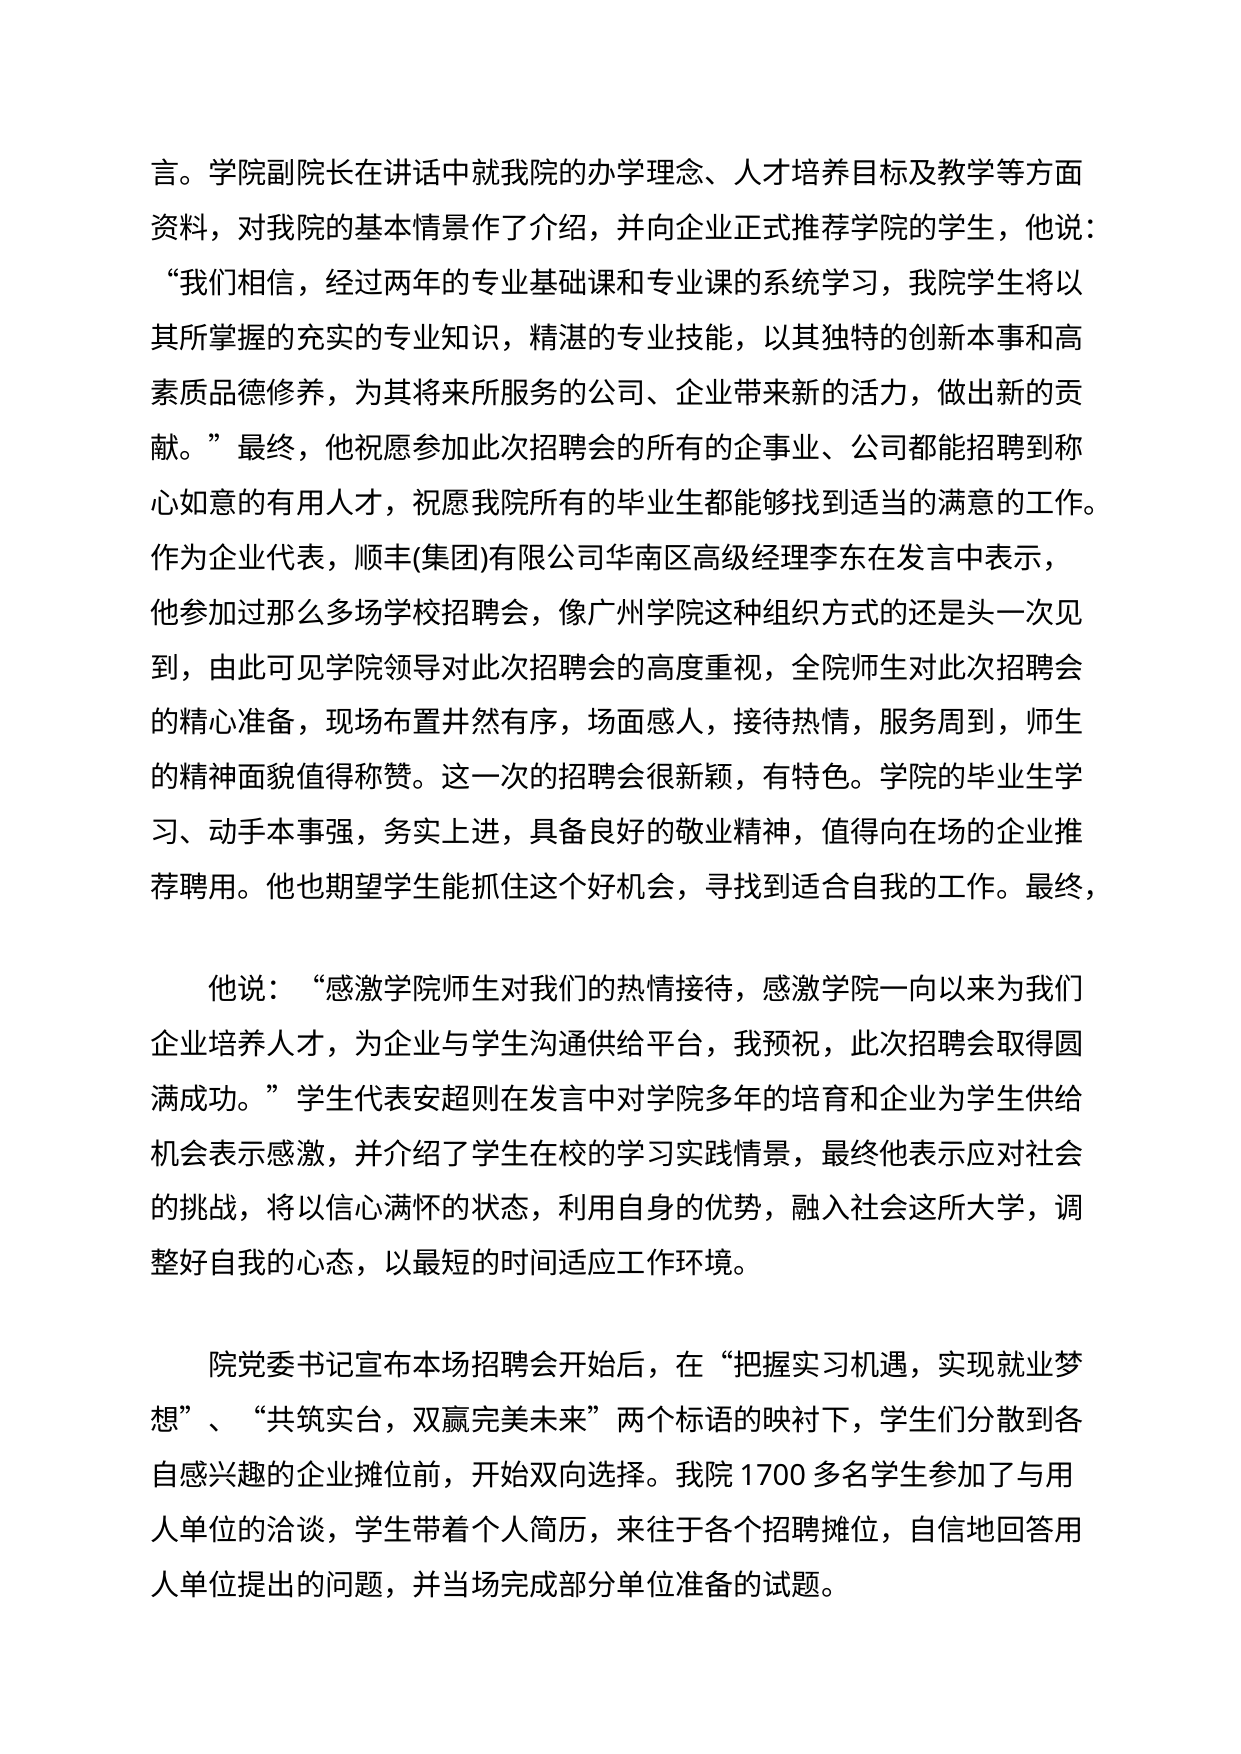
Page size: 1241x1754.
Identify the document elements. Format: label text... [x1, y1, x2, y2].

text 院党委书记宣布本场招聘会开始后，在“把握实习机遇，实现就业梦想”、“共筑实台，双赢完美未来”两个标语的映衬下，学生们分散到各自感兴趣的企业摊位前，开始双向选择。我院1700多名学生参加了与用人单位的洽谈，学生带着个人简历，来往于各个招聘摊位，自信地回答用人单位提出的问题，并当场完成部分单位准备的试题。 [150, 1342, 1090, 1604]
text 他说：“感激学院师生对我们的热情接待，感激学院一向以来为我们企业培养人才，为企业与学生沟通供给平台，我预祝，此次招聘会取得圆满成功。”学生代表安超则在发言中对学院多年的培育和企业为学生供给机会表示感激，并介绍了学生在校的学习实践情景，最终他表示应对社会的挑战，将以信心满怀的状态，利用自身的优势，融入社会这所大学，调整好自我的心态，以最短的时间适应工作环境。 [150, 966, 1090, 1282]
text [150, 150, 1090, 906]
